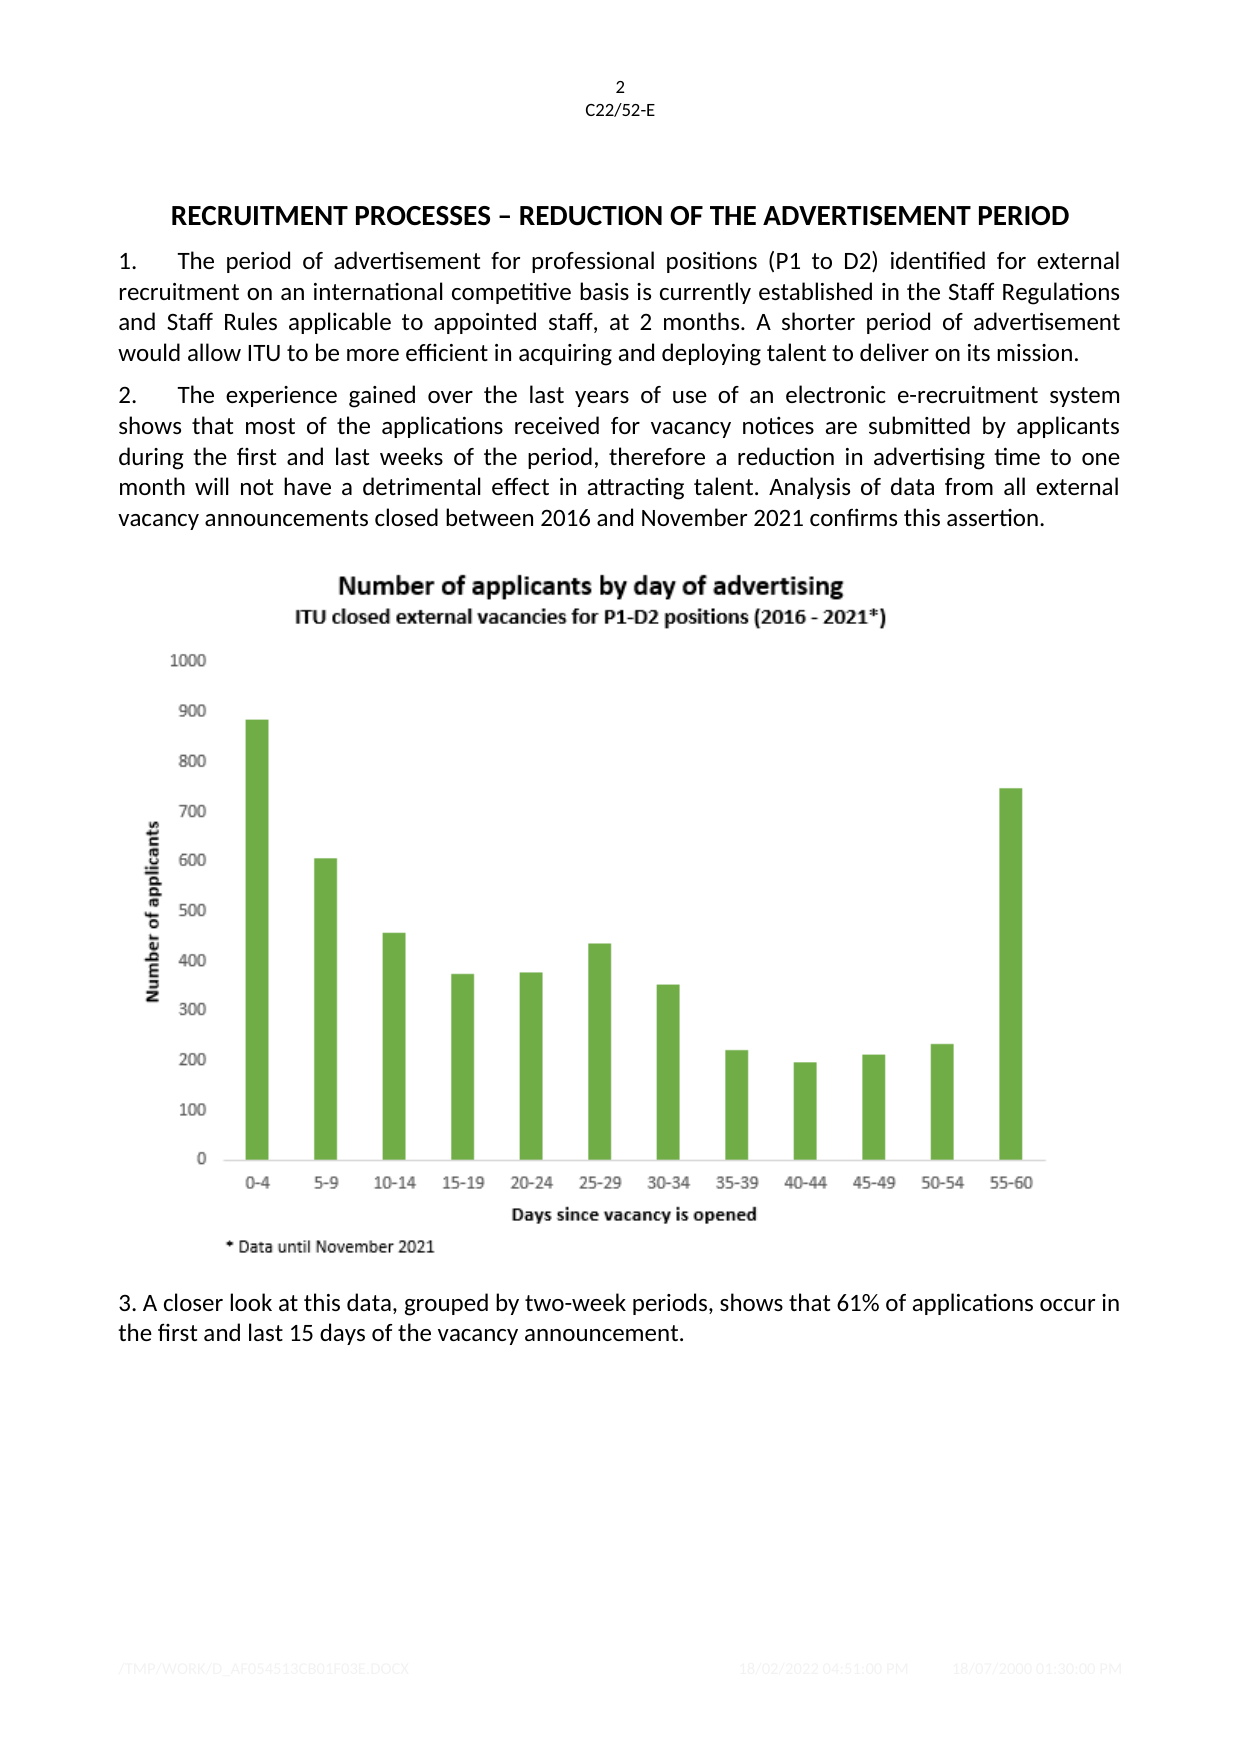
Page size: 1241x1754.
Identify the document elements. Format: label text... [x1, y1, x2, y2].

text 1. The period of advertisement for professional positions (P1 to D2) identified for external recruitment on an international competitive basis is currently established in the Staff Regulations and Staff Rules applicable to appointed staff, at 2 months. A shorter period of advertisement would allow ITU to be more efficient in acquiring and deploying talent to deliver on its mission. [118, 245, 1122, 367]
text 3. A closer look at this data, grouped by two-week periods, shows that 61% of applications occur in the first and last 15 days of the vacancy announcement. [118, 1287, 1122, 1348]
text 2. The experience gained over the last years of use of an electronic e-recruitment system shows that most of the applications received for vacancy notices are submitted by applicants during the first and last weeks of the period, therefore a reduction in advertising time to one month will not have a detrimental effect in attracting talent. Analysis of data from all external vacancy announcements closed between 2016 and November 2021 confirms this assertion. [118, 380, 1122, 532]
picture [118, 557, 1059, 1262]
text Recruitment processes – reduction of the advertisement period [118, 197, 1122, 233]
